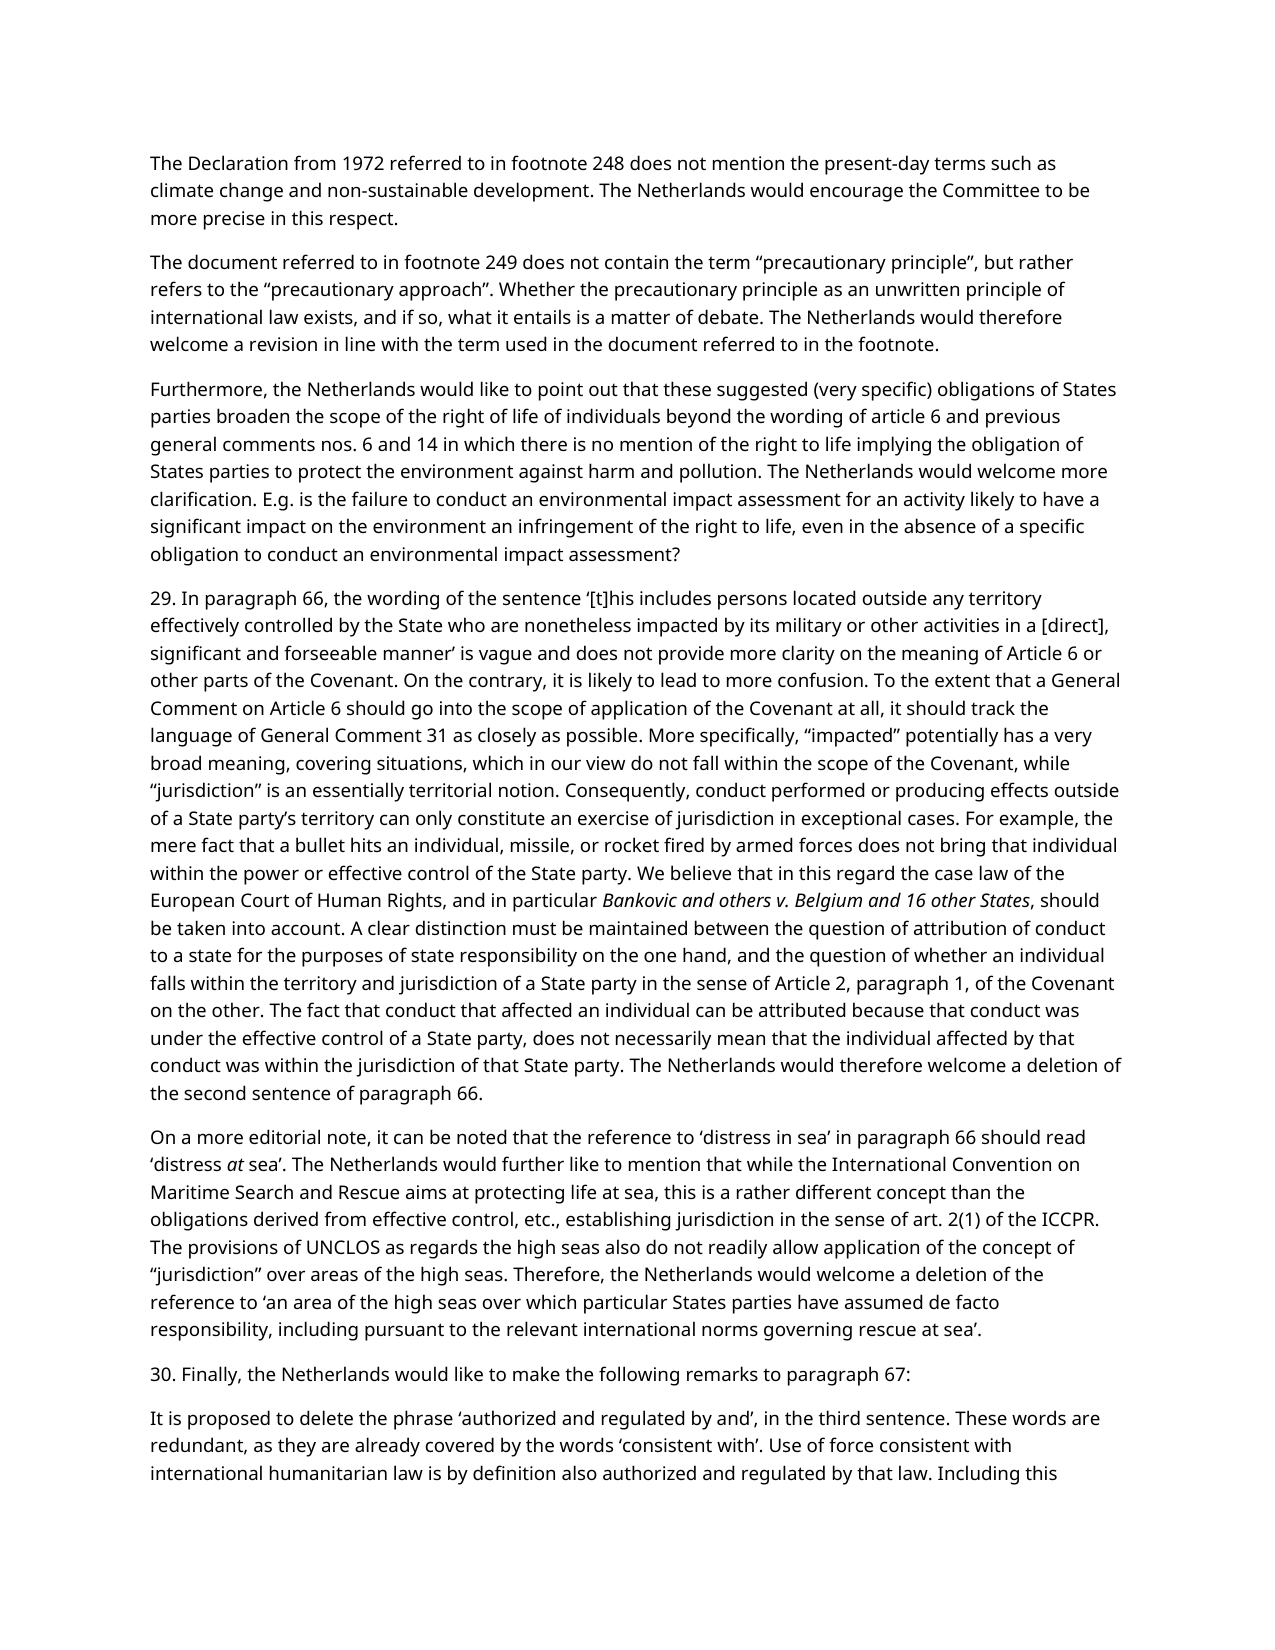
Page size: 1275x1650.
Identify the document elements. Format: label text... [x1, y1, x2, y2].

text 29. In paragraph 66, the wording of the sentence ‘[t]his includes persons located outside any territory effectively controlled by the State who are nonetheless impacted by its military or other activities in a [direct], significant and forseeable manner’ is vague and does not provide more clarity on the meaning of Article 6 or other parts of the Covenant. On the contrary, it is likely to lead to more confusion. To the extent that a General Comment on Article 6 should go into the scope of application of the Covenant at all, it should track the language of General Comment 31 as closely as possible. More specifically, “impacted” potentially has a very broad meaning, covering situations, which in our view do not fall within the scope of the Covenant, while “jurisdiction” is an essentially territorial notion. Consequently, conduct performed or producing effects outside of a State party’s territory can only constitute an exercise of jurisdiction in exceptional cases. For example, the mere fact that a bullet hits an individual, missile, or rocket fired by armed forces does not bring that individual within the power or effective control of the State party. We believe that in this regard the case law of the European Court of Human Rights, and in particular Bankovic and others v. Belgium and 16 other States, should be taken into account. A clear distinction must be maintained between the question of attribution of conduct to a state for the purposes of state responsibility on the one hand, and the question of whether an individual falls within the territory and jurisdiction of a State party in the sense of Article 2, paragraph 1, of the Covenant on the other. The fact that conduct that affected an individual can be attributed because that conduct was under the effective control of a State party, does not necessarily mean that the individual affected by that conduct was within the jurisdiction of that State party. The Netherlands would therefore welcome a deletion of the second sentence of paragraph 66. [150, 585, 1125, 1106]
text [150, 1405, 1125, 1486]
text 30. Finally, the Netherlands would like to make the following remarks to paragraph 67: [150, 1361, 1125, 1386]
text Furthermore, the Netherlands would like to point out that these suggested (very specific) obligations of States parties broaden the scope of the right of life of individuals beyond the wording of article 6 and previous general comments nos. 6 and 14 in which there is no mention of the right to life implying the obligation of States parties to protect the environment against harm and pollution. The Netherlands would welcome more clarification. E.g. is the failure to conduct an environmental impact assessment for an activity likely to have a significant impact on the environment an infringement of the right to life, even in the absence of a specific obligation to conduct an environmental impact assessment? [150, 376, 1125, 566]
text The document referred to in footnote 249 does not contain the term “precautionary principle”, but rather refers to the “precautionary approach”. Whether the precautionary principle as an unwritten principle of international law exists, and if so, what it entails is a matter of debate. The Netherlands would therefore welcome a revision in line with the term used in the document referred to in the footnote. [150, 249, 1125, 357]
text The Declaration from 1972 referred to in footnote 248 does not mention the present-day terms such as climate change and non-sustainable development. The Netherlands would encourage the Committee to be more precise in this respect. [150, 150, 1125, 231]
text On a more editorial note, it can be noted that the reference to ‘distress in sea’ in paragraph 66 should read ‘distress at sea’. The Netherlands would further like to mention that while the International Convention on Maritime Search and Rescue aims at protecting life at sea, this is a rather different concept than the obligations derived from effective control, etc., establishing jurisdiction in the sense of art. 2(1) of the ICCPR. The provisions of UNCLOS as regards the high seas also do not readily allow application of the concept of “jurisdiction” over areas of the high seas. Therefore, the Netherlands would welcome a deletion of the reference to ‘an area of the high seas over which particular States parties have assumed de facto responsibility, including pursuant to the relevant international norms governing rescue at sea’. [150, 1124, 1125, 1342]
